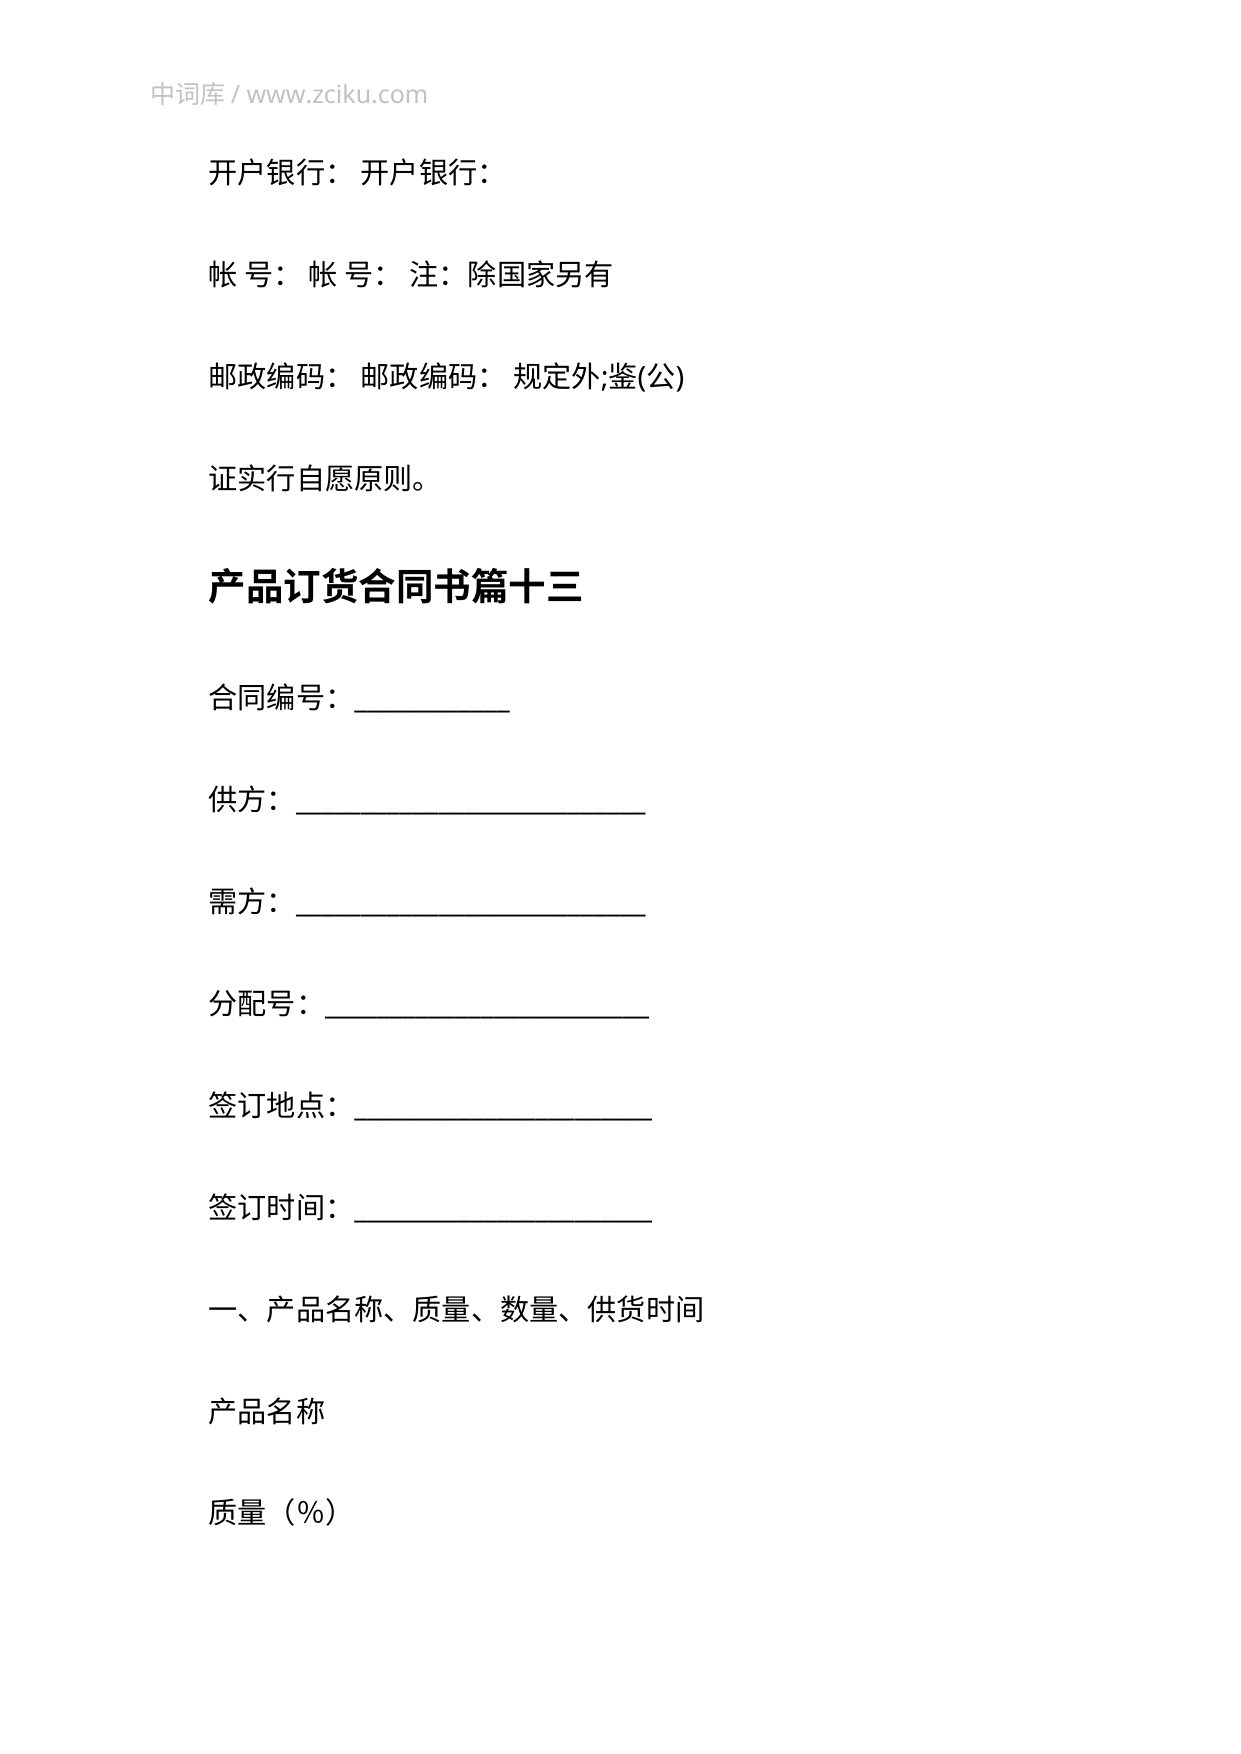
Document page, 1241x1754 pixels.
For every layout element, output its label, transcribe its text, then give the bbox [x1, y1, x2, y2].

text 质量（％） [150, 1490, 1090, 1532]
text 签订地点：_______________________ [150, 1083, 1090, 1125]
text 邮政编码： 邮政编码： 规定外;鉴(公) [150, 353, 1090, 396]
text 合同编号：____________ [150, 675, 1090, 717]
text 证实行自愿原则。 [150, 456, 1090, 498]
text 产品订货合同书篇十三 [150, 557, 1090, 612]
text 一、产品名称、质量、数量、供货时间 [150, 1287, 1090, 1329]
text 需方：___________________________ [150, 879, 1090, 921]
text 分配号：_________________________ [150, 981, 1090, 1023]
text 帐 号： 帐 号： 注：除国家另有 [150, 252, 1090, 294]
text 签订时间：_______________________ [150, 1184, 1090, 1227]
text 开户银行： 开户银行： [150, 150, 1090, 192]
text 供方：___________________________ [150, 777, 1090, 819]
text 产品名称 [150, 1388, 1090, 1431]
